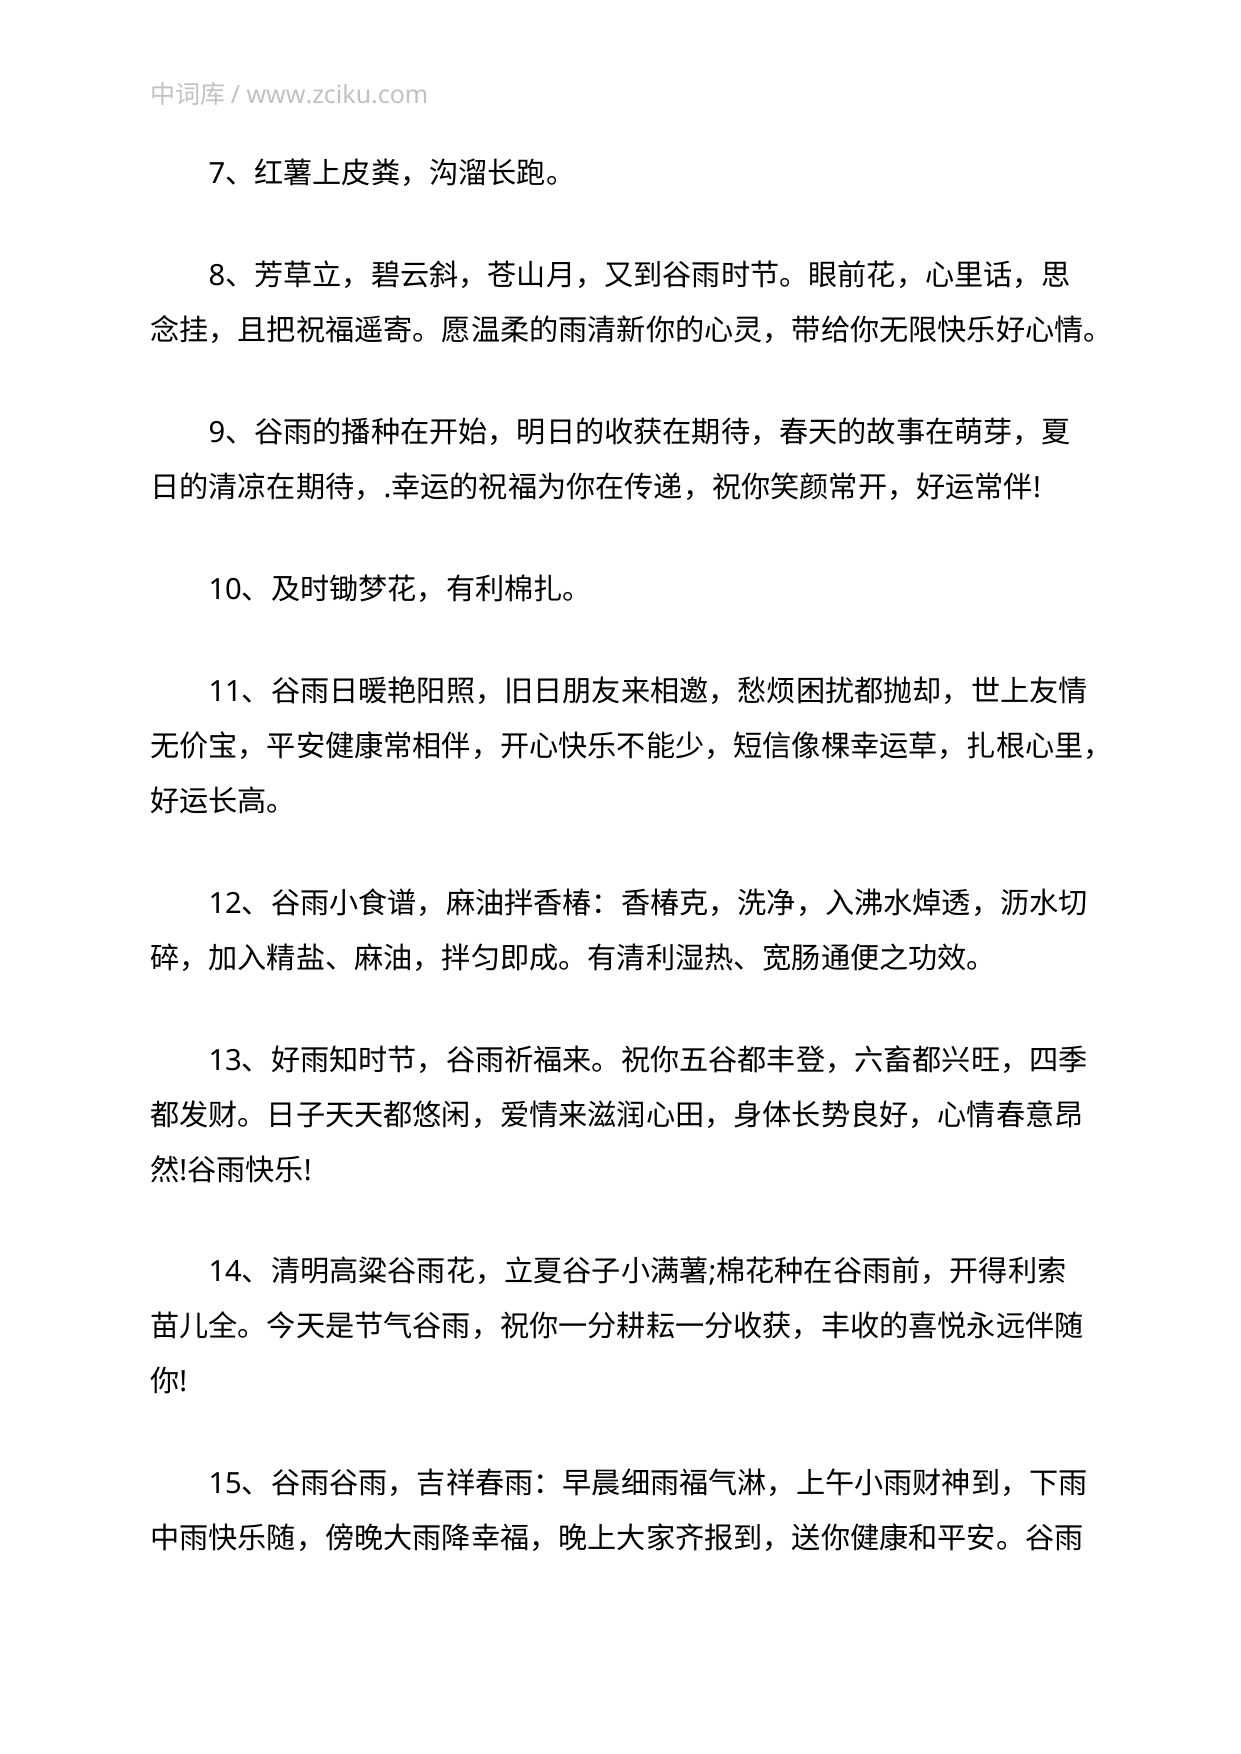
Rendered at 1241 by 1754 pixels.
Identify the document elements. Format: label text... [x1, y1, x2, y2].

text 13、好雨知时节，谷雨祈福来。祝你五谷都丰登，六畜都兴旺，四季都发财。日子天天都悠闲，爱情来滋润心田，身体长势良好，心情春意昂然!谷雨快乐! [150, 1036, 1090, 1188]
text 11、谷雨日暖艳阳照，旧日朋友来相邀，愁烦困扰都抛却，世上友情无价宝，平安健康常相伴，开心快乐不能少，短信像棵幸运草，扎根心里，好运长高。 [150, 668, 1090, 820]
text 7、红薯上皮粪，沟溜长跑。 [150, 150, 1090, 192]
text 14、清明高粱谷雨花，立夏谷子小满薯;棉花种在谷雨前，开得利索苗儿全。今天是节气谷雨，祝你一分耕耘一分收获，丰收的喜悦永远伴随你! [150, 1248, 1090, 1400]
text 9、谷雨的播种在开始，明日的收获在期待，春天的故事在萌芽，夏日的清凉在期待，.幸运的祝福为你在传递，祝你笑颜常开，好运常伴! [150, 409, 1090, 506]
text 10、及时锄梦花，有利棉扎。 [150, 566, 1090, 608]
text 12、谷雨小食谱，麻油拌香椿：香椿克，洗净，入沸水焯透，沥水切碎，加入精盐、麻油，拌匀即成。有清利湿热、宽肠通便之功效。 [150, 879, 1090, 977]
text 8、芳草立，碧云斜，苍山月，又到谷雨时节。眼前花，心里话，思念挂，且把祝福遥寄。愿温柔的雨清新你的心灵，带给你无限快乐好心情。 [150, 252, 1090, 349]
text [150, 1460, 1090, 1557]
